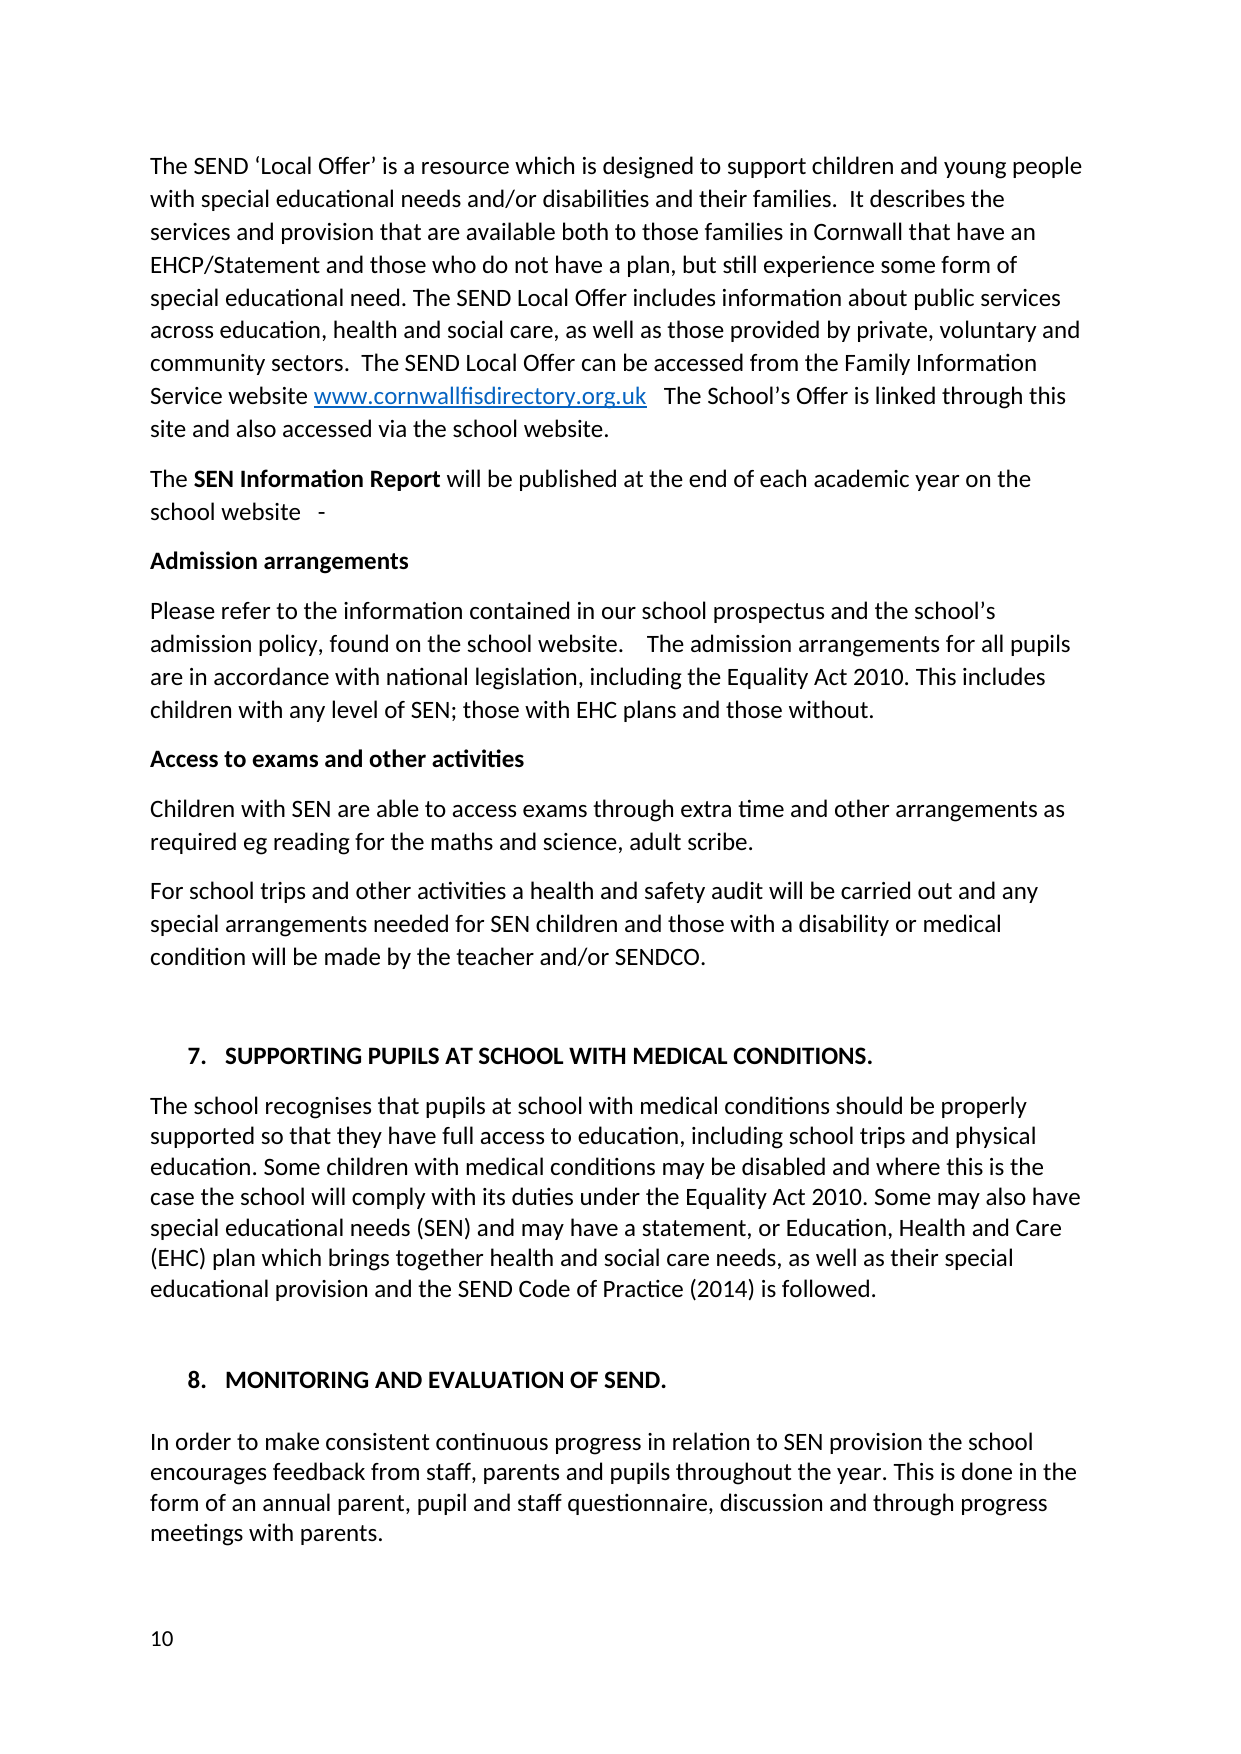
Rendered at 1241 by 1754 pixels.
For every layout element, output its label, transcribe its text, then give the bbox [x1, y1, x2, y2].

text The school recognises that pupils at school with medical conditions should be properly supported so that they have full access to education, including school trips and physical education. Some children with medical conditions may be disabled and where this is the case the school will comply with its duties under the Equality Act 2010. Some may also have special educational needs (SEN) and may have a statement, or Education, Health and Care (EHC) plan which brings together health and social care needs, as well as their special educational provision and the SEND Code of Practice (2014) is followed. [150, 1090, 1090, 1304]
text The SEN Information Report will be published at the end of each academic year on the school website - [150, 463, 1090, 526]
text In order to make consistent continuous progress in relation to SEN provision the school encourages feedback from staff, parents and pupils throughout the year. This is done in the form of an annual parent, pupil and staff questionnaire, discussion and through progress meetings with parents. [150, 1426, 1090, 1548]
text Access to exams and other activities [150, 743, 1090, 774]
list SUPPORTING PUPILS AT SCHOOL WITH MEDICAL CONDITIONS. [187, 1040, 1090, 1071]
text For school trips and other activities a health and safety audit will be carried out and any special arrangements needed for SEN children and those with a disability or medical condition will be made by the teacher and/or SENDCO. [150, 875, 1090, 972]
text Please refer to the information contained in our school prospectus and the school’s admission policy, found on the school website. The admission arrangements for all pupils are in accordance with national legislation, including the Equality Act 2010. This includes children with any level of SEN; those with EHC plans and those without. [150, 595, 1090, 724]
text The SEND ‘Local Offer’ is a resource which is designed to support children and young people with special educational needs and/or disabilities and their families. It describes the services and provision that are available both to those families in Cornwall that have an EHCP/Statement and those who do not have a plan, but still experience some form of special educational need. The SEND Local Offer includes information about public services across education, health and social care, as well as those provided by private, voluntary and community sectors. The SEND Local Offer can be accessed from the Family Information Service website www.cornwallfisdirectory.org.uk The School’s Offer is linked through this site and also accessed via the school website. [150, 150, 1090, 444]
list MONITORING AND EVALUATION OF SEND. [187, 1365, 1090, 1395]
text Admission arrangements [150, 545, 1090, 576]
text Children with SEN are able to access exams through extra time and other arrangements as required eg reading for the maths and science, adult scribe. [150, 793, 1090, 856]
